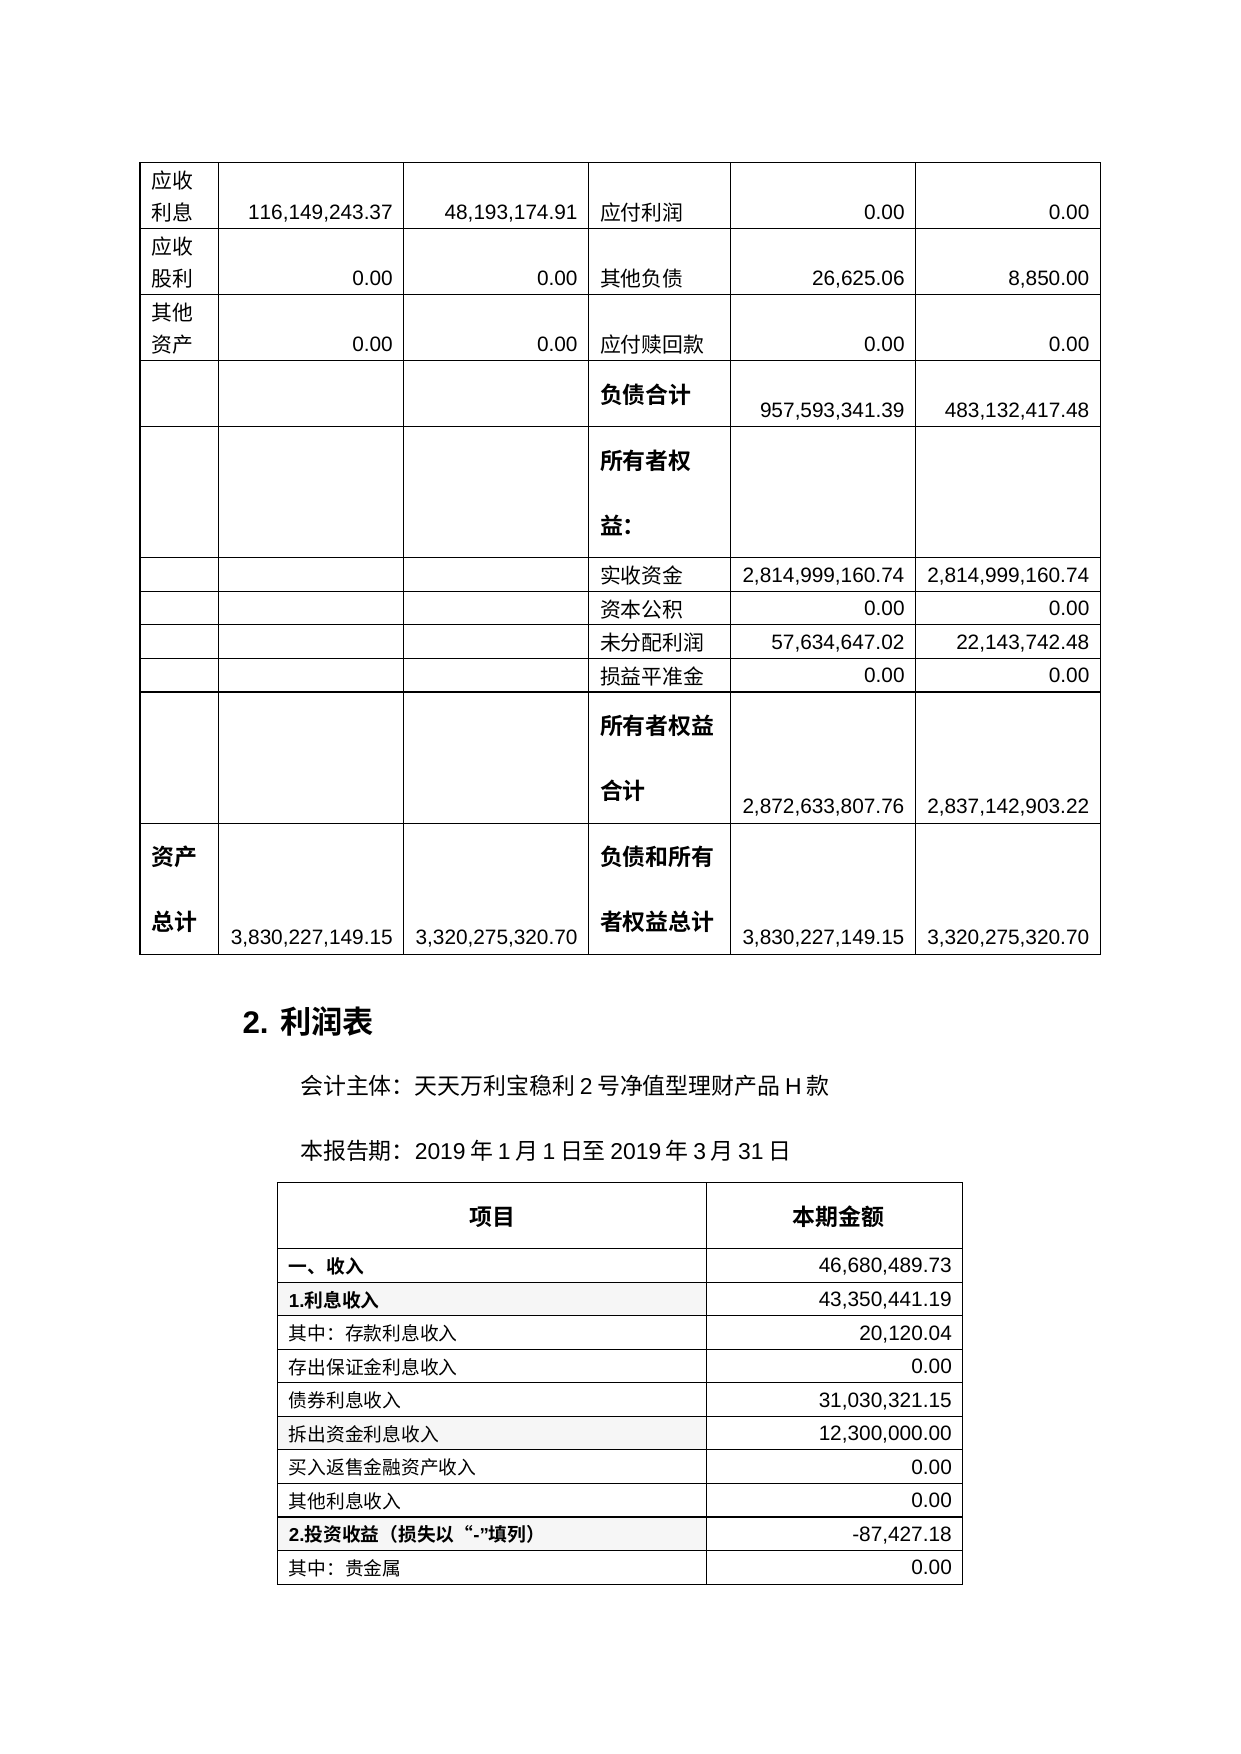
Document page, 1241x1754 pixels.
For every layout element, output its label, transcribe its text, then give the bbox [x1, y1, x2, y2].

table_cell 负债合计 [589, 361, 730, 426]
table_cell 0.00 [219, 295, 403, 360]
table_cell 其中：存款利息收入 [278, 1316, 706, 1349]
table_cell 0.00 [219, 229, 403, 294]
table_cell [916, 427, 1100, 557]
table_header 本期金额 [707, 1183, 962, 1248]
list 利润表 [242, 987, 1053, 1052]
table_cell [141, 592, 218, 624]
table_cell 12,300,000.00 [707, 1417, 962, 1449]
table_cell [219, 625, 403, 658]
table_cell [404, 558, 588, 591]
table_cell [219, 427, 403, 557]
table_cell 31,030,321.15 [707, 1383, 962, 1416]
table_cell [141, 625, 218, 658]
table_cell 3,830,227,149.15 [731, 824, 915, 953]
table_cell 20,120.04 [707, 1316, 962, 1349]
table_cell 957,593,341.39 [731, 361, 915, 426]
table_cell 应收利息 [141, 163, 218, 228]
table_cell 116,149,243.37 [219, 163, 403, 228]
table_cell [404, 659, 588, 691]
table_cell 48,193,174.91 [404, 163, 588, 228]
table_cell [141, 558, 218, 591]
table_cell 所有者权益： [589, 427, 730, 557]
table_cell 其他负债 [589, 229, 730, 294]
table_cell [141, 427, 218, 557]
table_cell 0.00 [731, 659, 915, 691]
table_cell 0.00 [916, 163, 1100, 228]
table_cell 存出保证金利息收入 [278, 1350, 706, 1382]
table_cell [141, 659, 218, 691]
table_cell 未分配利润 [589, 625, 730, 658]
table_cell 26,625.06 [731, 229, 915, 294]
table_cell 资本公积 [589, 592, 730, 624]
table_cell 0.00 [707, 1484, 962, 1516]
table_cell [731, 427, 915, 557]
table_cell 0.00 [731, 163, 915, 228]
table_cell 应付利润 [589, 163, 730, 228]
table_cell [219, 592, 403, 624]
table_cell [404, 427, 588, 557]
text 本报告期：2019年1月1日至2019年3月31日 [256, 1117, 1053, 1182]
table_cell [141, 361, 218, 426]
table_cell 3,830,227,149.15 [219, 824, 403, 953]
table_cell 0.00 [731, 592, 915, 624]
table_cell 0.00 [707, 1551, 962, 1583]
table_cell 一、收入 [278, 1249, 706, 1282]
table_cell [404, 693, 588, 822]
table_cell 其他利息收入 [278, 1484, 706, 1516]
table_cell 0.00 [916, 659, 1100, 691]
table_cell 22,143,742.48 [916, 625, 1100, 658]
table_cell 买入返售金融资产收入 [278, 1450, 706, 1483]
table_cell 2,872,633,807.76 [731, 693, 915, 822]
table_cell 43,350,441.19 [707, 1283, 962, 1315]
table_cell 0.00 [731, 295, 915, 360]
table_cell [404, 625, 588, 658]
table_cell 0.00 [916, 592, 1100, 624]
table_cell [404, 592, 588, 624]
table_cell 其中：贵金属 [278, 1551, 706, 1583]
table_cell 其他资产 [141, 295, 218, 360]
table_cell -87,427.18 [707, 1518, 962, 1550]
list 会计主体：天天万利宝稳利2号净值型理财产品H款 [300, 1052, 1053, 1117]
table_cell 8,850.00 [916, 229, 1100, 294]
table_cell [219, 693, 403, 822]
table_cell 2,814,999,160.74 [916, 558, 1100, 591]
table_cell 3,320,275,320.70 [404, 824, 588, 953]
table_cell 0.00 [404, 229, 588, 294]
table_cell 483,132,417.48 [916, 361, 1100, 426]
table_cell [219, 361, 403, 426]
table_cell 损益平准金 [589, 659, 730, 691]
table_cell 57,634,647.02 [731, 625, 915, 658]
table_cell 负债和所有者权益总计 [589, 824, 730, 953]
table_cell 0.00 [404, 295, 588, 360]
table_cell 46,680,489.73 [707, 1249, 962, 1282]
table_cell [404, 361, 588, 426]
table_cell 3,320,275,320.70 [916, 824, 1100, 953]
table_cell 所有者权益合计 [589, 693, 730, 822]
table_cell [219, 659, 403, 691]
table_cell 实收资金 [589, 558, 730, 591]
table_cell 应付赎回款 [589, 295, 730, 360]
table_cell 0.00 [707, 1350, 962, 1382]
table_header 项目 [278, 1183, 706, 1248]
table_cell 0.00 [916, 295, 1100, 360]
table_cell 2,837,142,903.22 [916, 693, 1100, 822]
table_cell [141, 693, 218, 822]
table_cell 0.00 [707, 1450, 962, 1483]
table_cell 1.利息收入 [278, 1283, 706, 1315]
table_cell 应收股利 [141, 229, 218, 294]
table_cell 债券利息收入 [278, 1383, 706, 1416]
table_cell 拆出资金利息收入 [278, 1417, 706, 1449]
table_cell 2.投资收益（损失以“-”填列） [278, 1518, 706, 1550]
table_cell 资产总计 [141, 824, 218, 953]
table_cell 2,814,999,160.74 [731, 558, 915, 591]
table_cell [219, 558, 403, 591]
